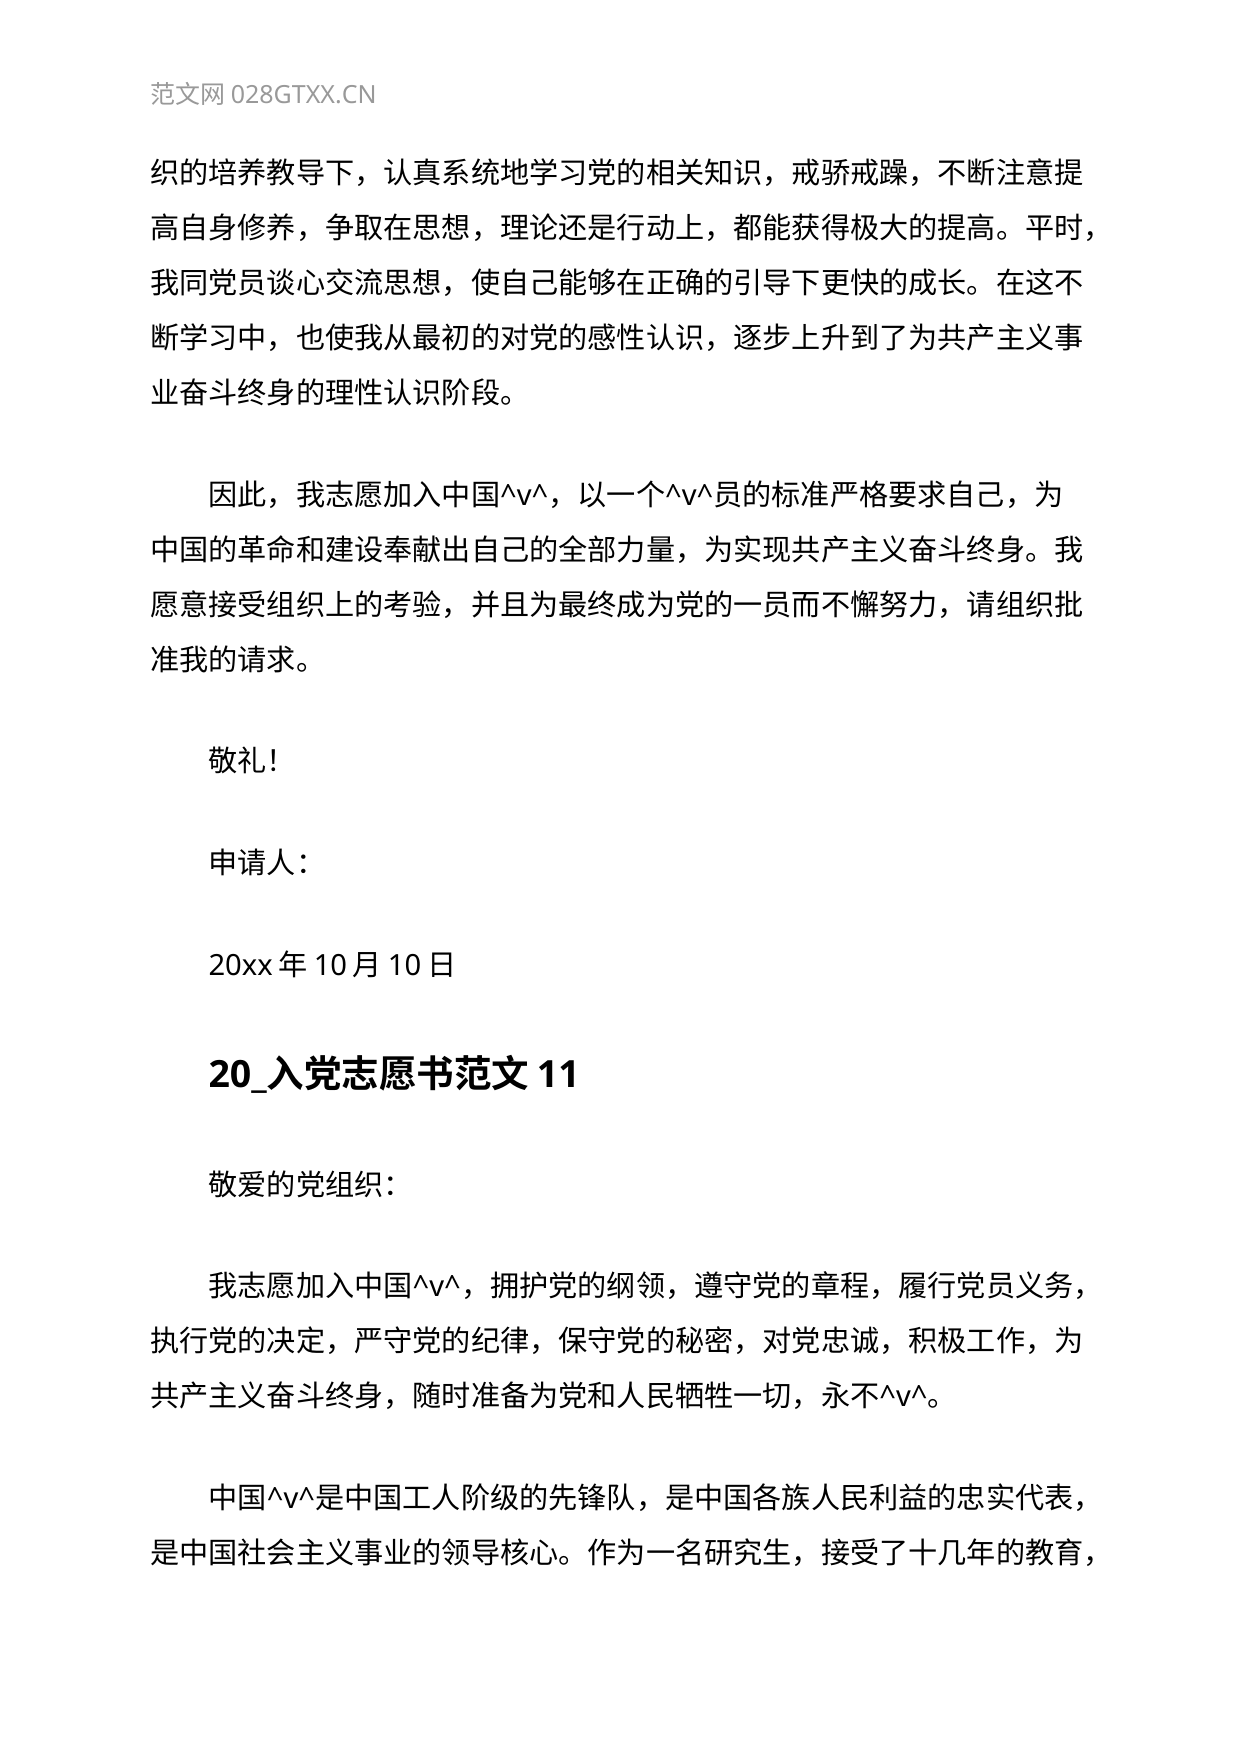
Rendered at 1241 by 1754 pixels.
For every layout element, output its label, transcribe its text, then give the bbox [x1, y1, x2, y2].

text 因此，我志愿加入中国^v^，以一个^v^员的标准严格要求自己，为中国的革命和建设奉献出自己的全部力量，为实现共产主义奋斗终身。我愿意接受组织上的考验，并且为最终成为党的一员而不懈努力，请组织批准我的请求。 [150, 471, 1090, 678]
text 20xx年10月10日 [150, 941, 1090, 984]
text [150, 150, 1090, 412]
text 申请人： [150, 840, 1090, 882]
text 敬礼！ [150, 738, 1090, 780]
text 我志愿加入中国^v^，拥护党的纲领，遵守党的章程，履行党员义务，执行党的决定，严守党的纪律，保守党的秘密，对党忠诚，积极工作，为共产主义奋斗终身，随时准备为党和人民牺牲一切，永不^v^。 [150, 1263, 1090, 1415]
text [150, 1475, 1090, 1572]
text 敬爱的党组织： [150, 1161, 1090, 1203]
text 20_入党志愿书范文11 [150, 1043, 1090, 1098]
